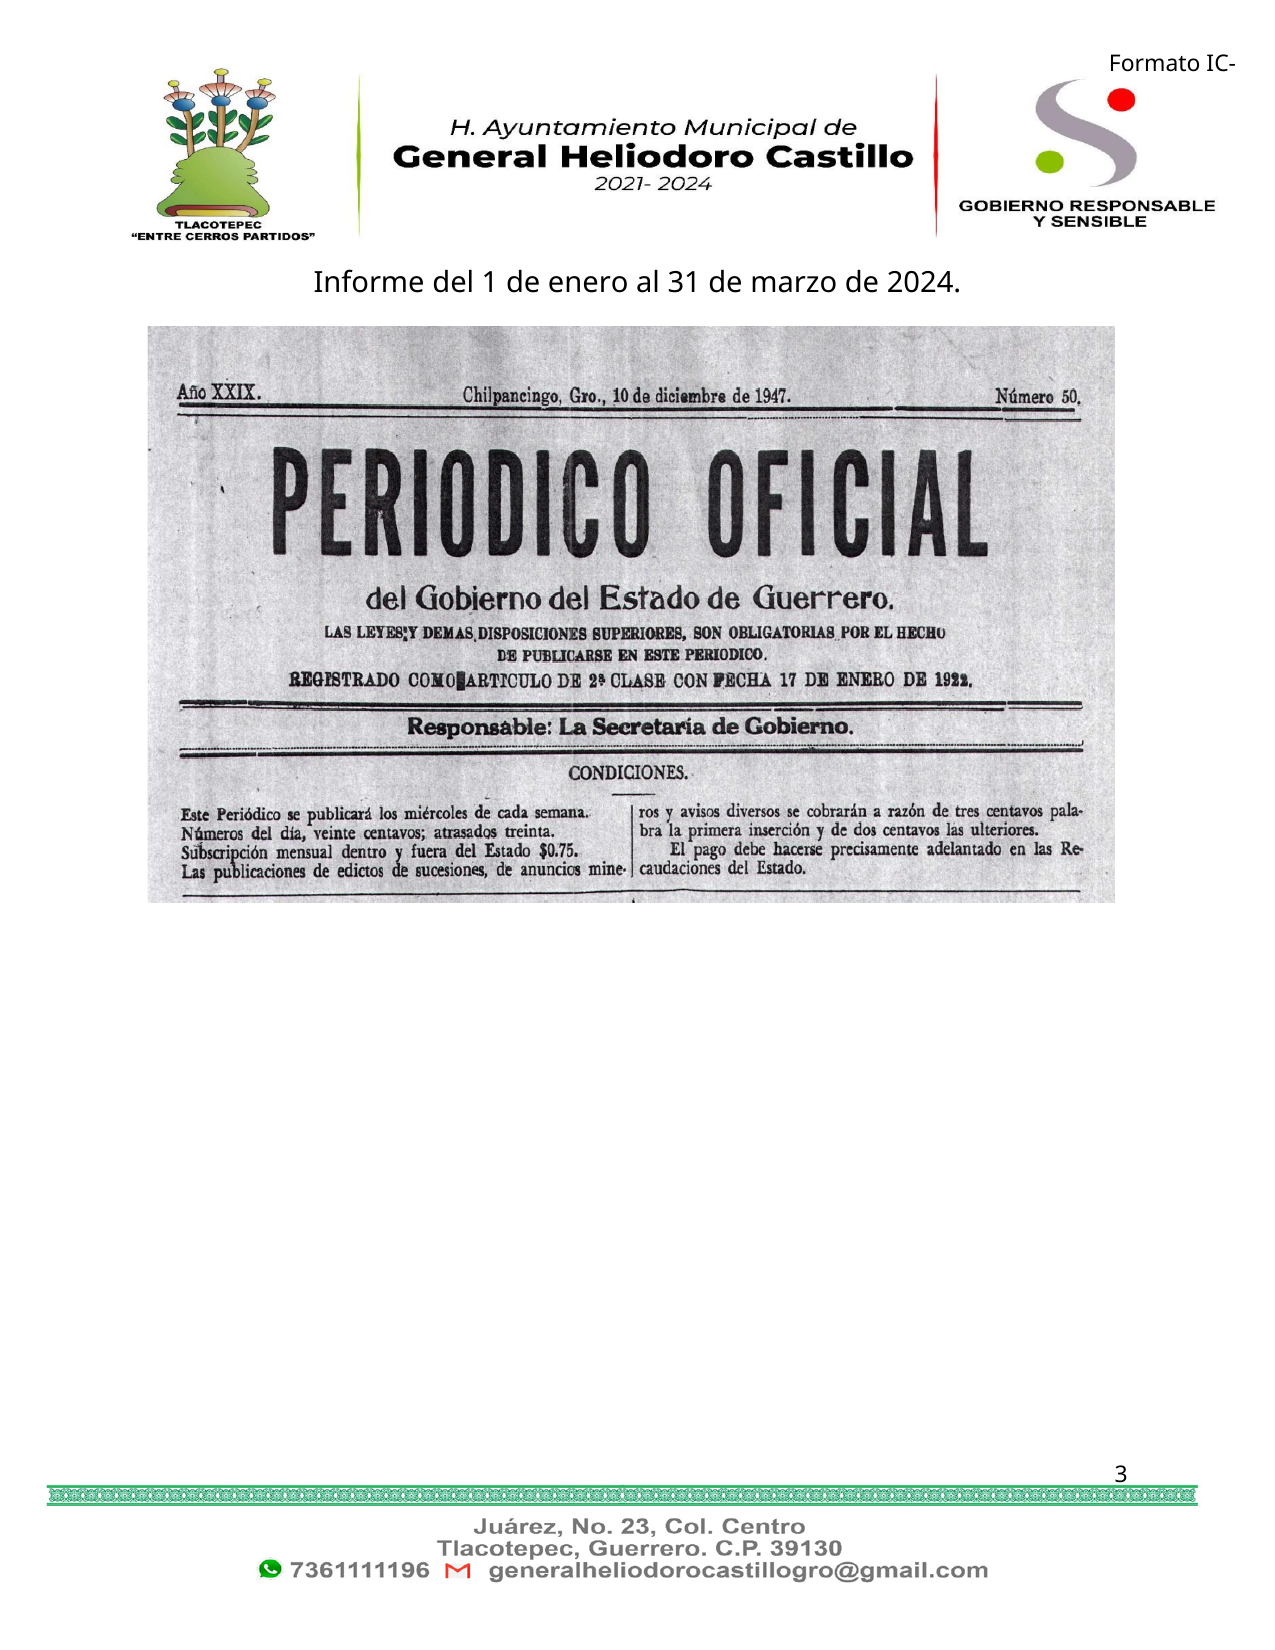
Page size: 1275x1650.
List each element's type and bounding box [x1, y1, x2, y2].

picture [147, 326, 1115, 903]
picture [0, 1475, 1263, 1614]
picture [15, 67, 1272, 244]
